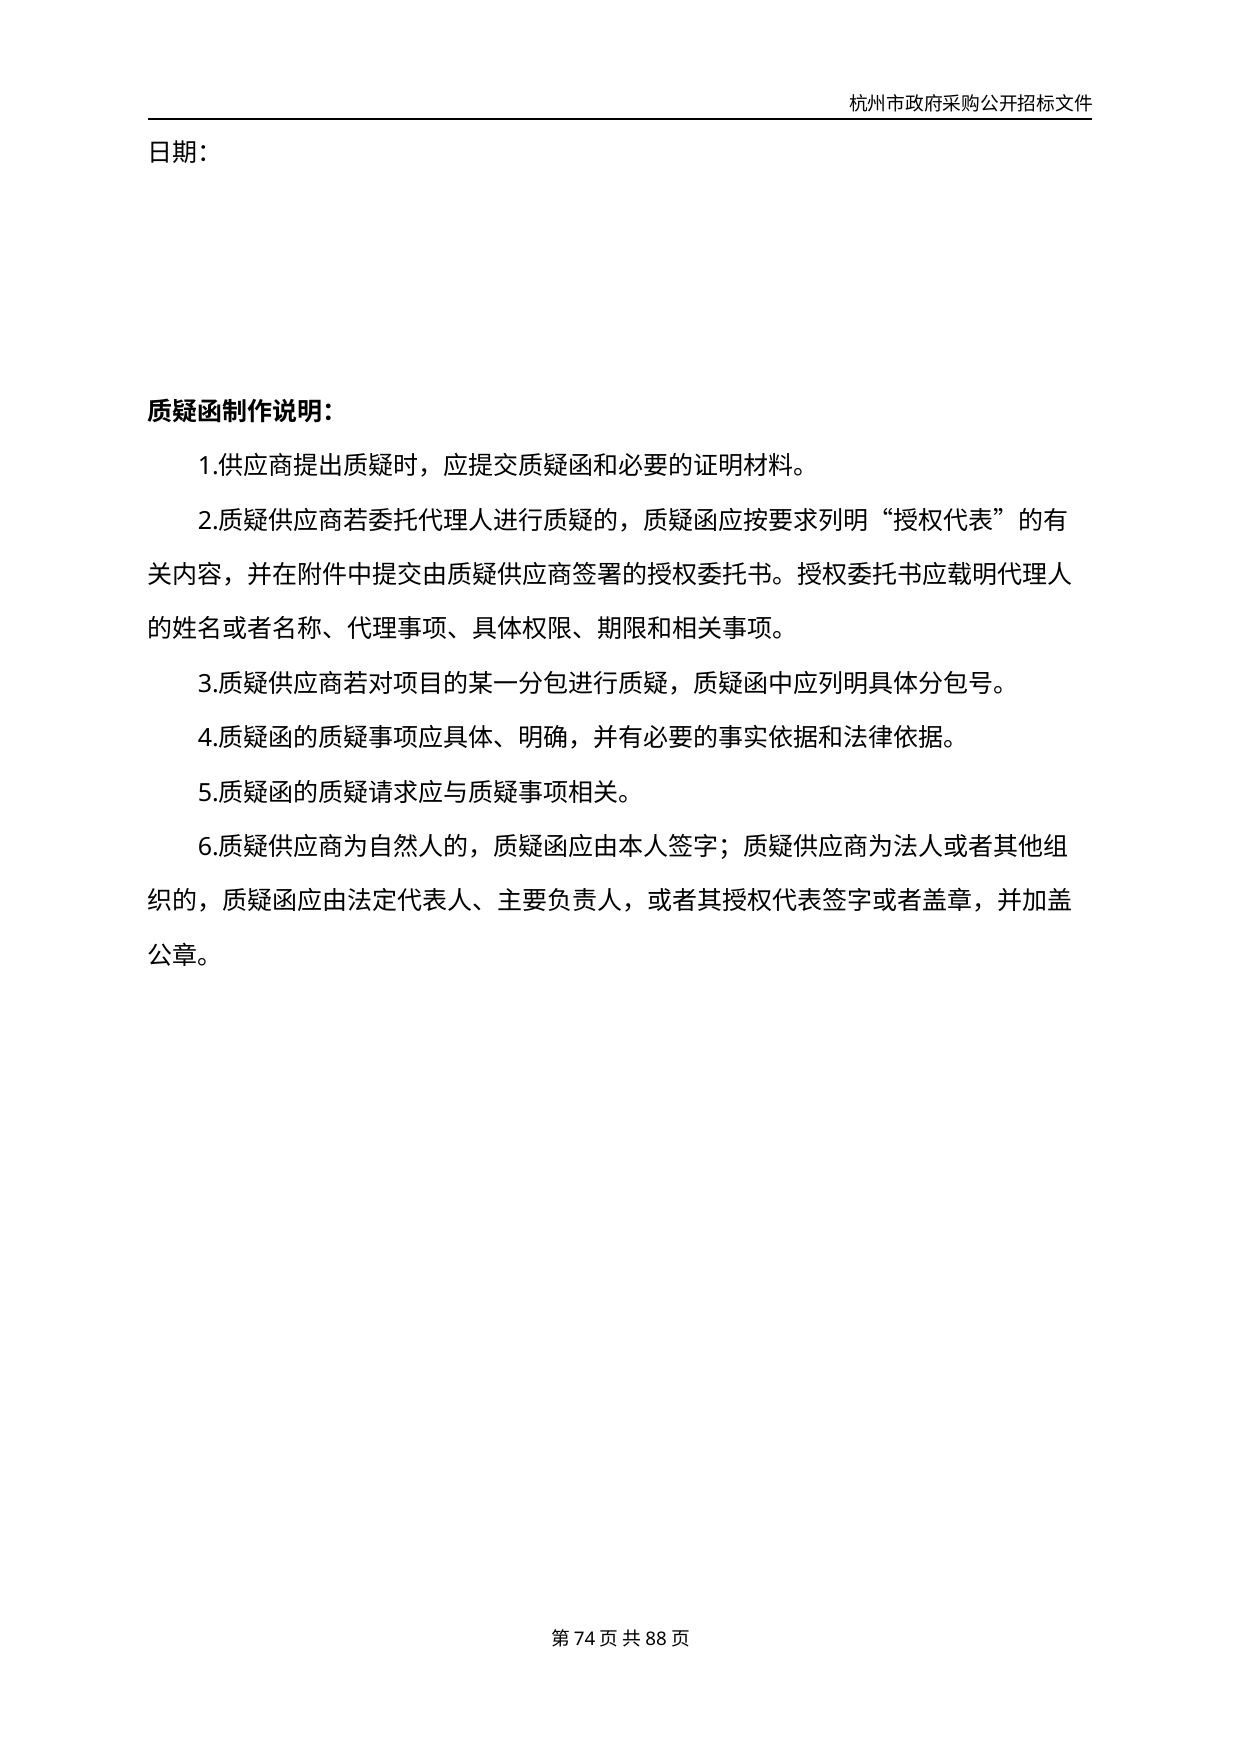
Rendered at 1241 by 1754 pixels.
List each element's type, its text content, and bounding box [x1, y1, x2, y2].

text 5.质疑函的质疑请求应与质疑事项相关。 [148, 772, 1092, 808]
text 3.质疑供应商若对项目的某一分包进行质疑，质疑函中应列明具体分包号。 [148, 663, 1092, 699]
text 质疑函制作说明： [148, 391, 1092, 428]
text 1.供应商提出质疑时，应提交质疑函和必要的证明材料。 [148, 446, 1092, 482]
text 日期： [148, 133, 1092, 169]
text 4.质疑函的质疑事项应具体、明确，并有必要的事实依据和法律依据。 [148, 718, 1092, 754]
text 6.质疑供应商为自然人的，质疑函应由本人签字；质疑供应商为法人或者其他组织的，质疑函应由法定代表人、主要负责人，或者其授权代表签字或者盖章，并加盖公章。 [148, 826, 1092, 971]
text 2.质疑供应商若委托代理人进行质疑的，质疑函应按要求列明“授权代表”的有关内容，并在附件中提交由质疑供应商签署的授权委托书。授权委托书应载明代理人的姓名或者名称、代理事项、具体权限、期限和相关事项。 [148, 500, 1092, 645]
